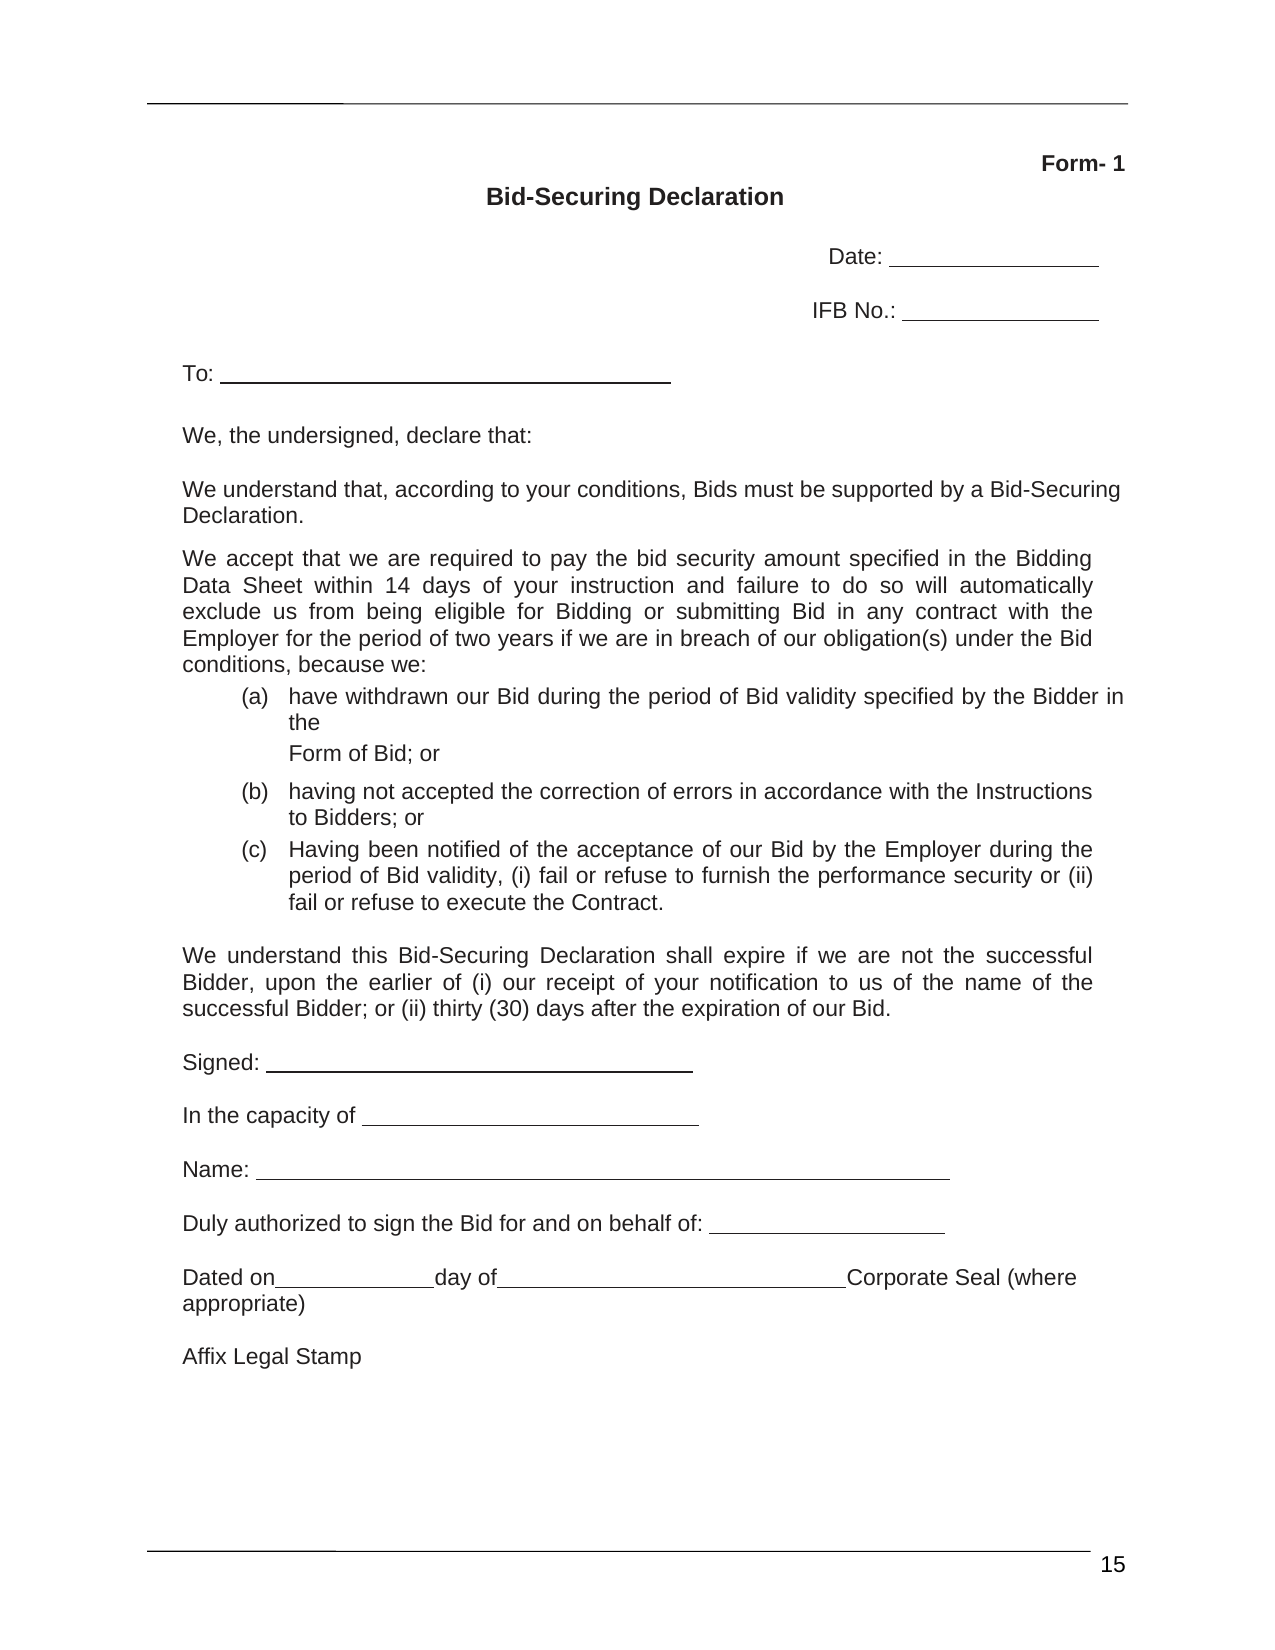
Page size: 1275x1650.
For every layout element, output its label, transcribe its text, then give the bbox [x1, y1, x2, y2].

text To: [182, 359, 1204, 386]
text We understand that, according to your conditions, Bids must be supported by a Bid-Securing Declaration. [182, 476, 1123, 528]
text Signed: [182, 1049, 1204, 1075]
text We, the undersigned, declare that: [182, 422, 1204, 448]
text Duly authorized to sign the Bid for and on behalf of: [182, 1210, 1204, 1236]
subtitle Bid-Securing Declaration [483, 182, 787, 210]
text IFB No.: [812, 297, 1204, 323]
list having not accepted the correction of errors in accordance with the Instructions to Bidders; or [241, 778, 1094, 830]
text We accept that we are required to pay the bid security amount specified in the Bidding Data Sheet within 14 days of your instruction and failure to do so will automatically exclude us from being eligible for Bidding or submitting Bid in any contract with the Employer for the period of two years if we are in breach of our obligation(s) under the Bid conditions, because we: [182, 545, 1094, 677]
text Form of Bid; or [288, 740, 1204, 767]
text Name: [182, 1156, 1204, 1183]
list Having been notified of the acceptance of our Bid by the Employer during the period of Bid validity, (i) fail or refuse to furnish the performance security or (ii) fail or refuse to execute the Contract. [241, 836, 1094, 915]
text Date: [828, 243, 1204, 269]
text Affix Legal Stamp [182, 1343, 1204, 1369]
text We understand this Bid-Securing Declaration shall expire if we are not the successful Bidder, upon the earlier of (i) our receipt of your notification to us of the name of the successful Bidder; or (ii) thirty (30) days after the expiration of our Bid. [182, 942, 1094, 1021]
text In the capacity of [182, 1102, 1204, 1129]
list have withdrawn our Bid during the period of Bid validity specified by the Bidder in the [241, 683, 1126, 735]
text Dated on day of Corporate Seal (where appropriate) [182, 1264, 1078, 1317]
